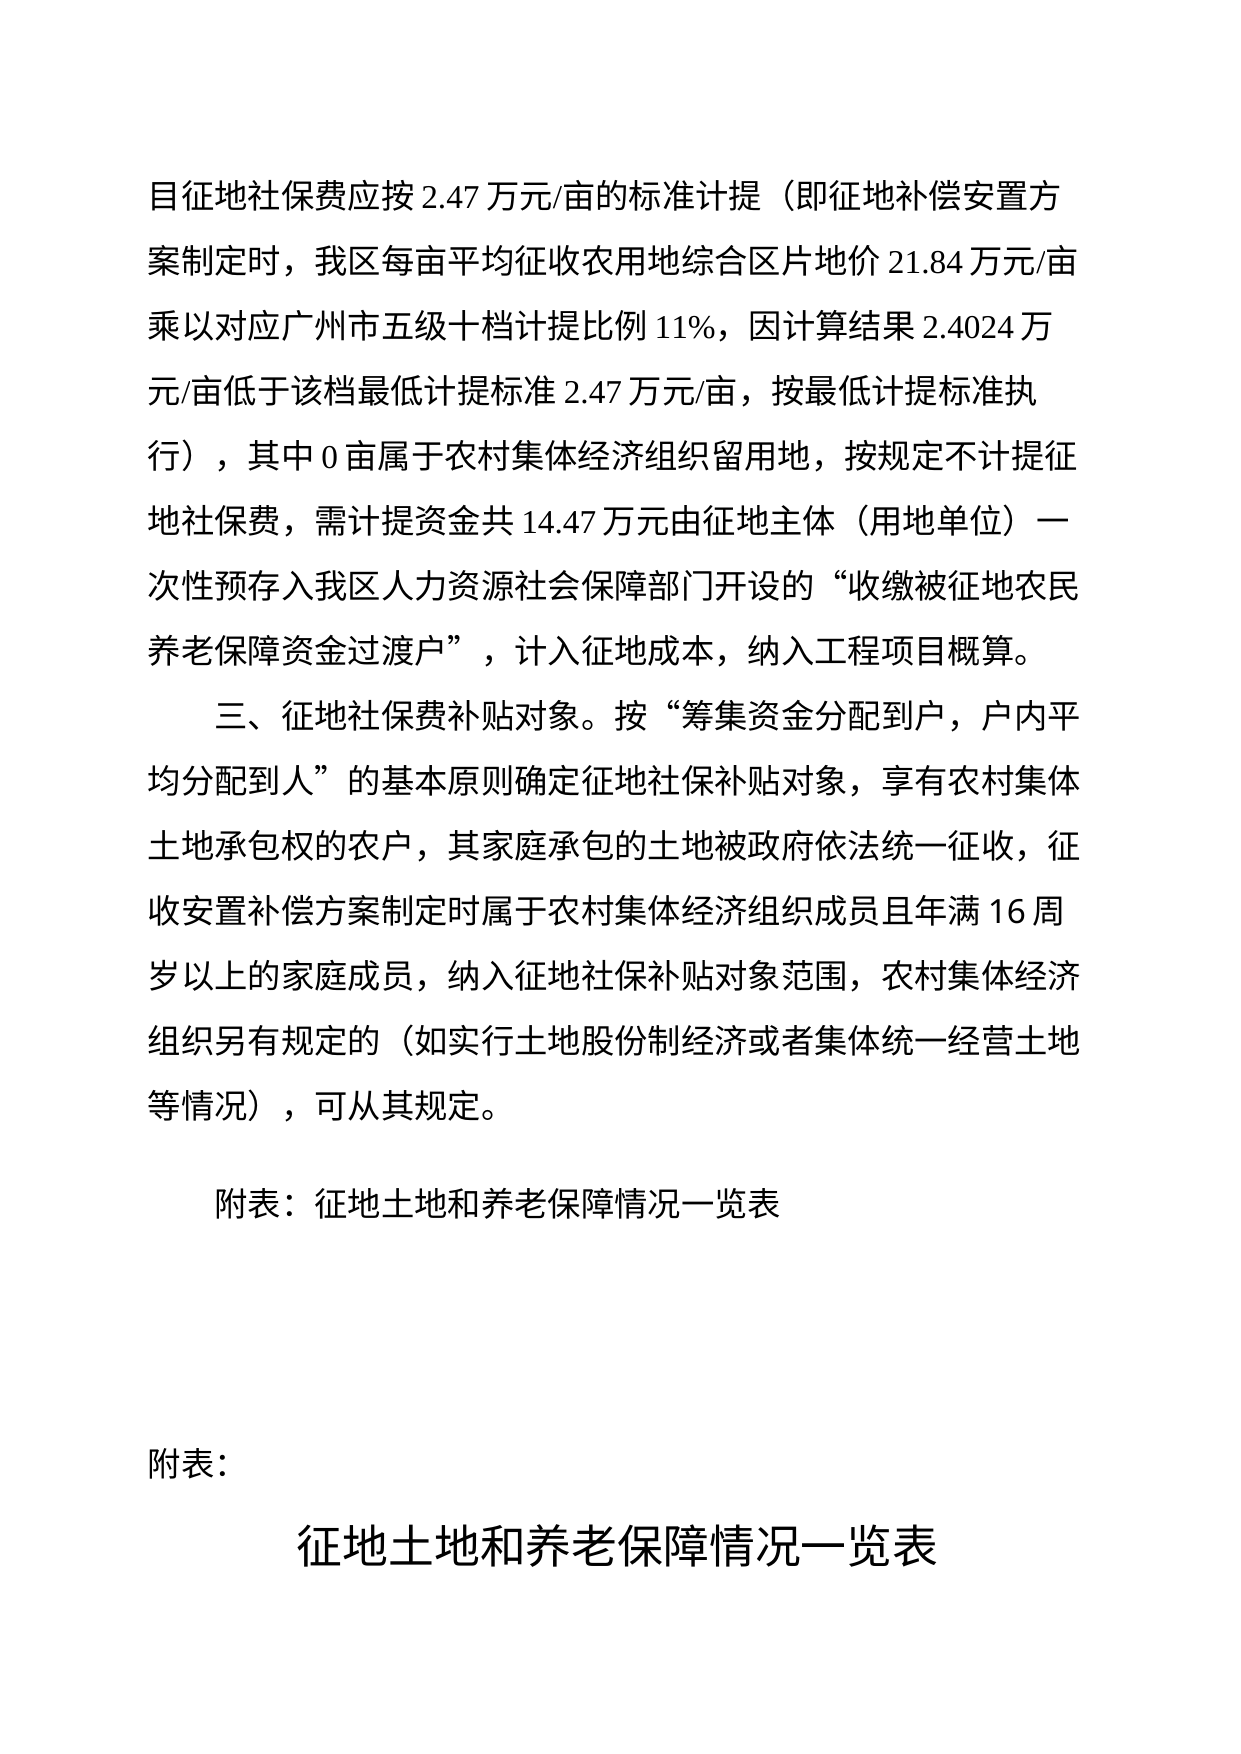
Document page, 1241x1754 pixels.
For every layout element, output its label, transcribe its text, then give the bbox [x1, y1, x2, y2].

text 附表：征地土地和养老保障情况一览表 [148, 1169, 1087, 1234]
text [148, 162, 1087, 682]
text 征地土地和养老保障情况一览表 [148, 1494, 1087, 1592]
text 三、征地社保费补贴对象。按“筹集资金分配到户，户内平均分配到人”的基本原则确定征地社保补贴对象，享有农村集体土地承包权的农户，其家庭承包的土地被政府依法统一征收，征收安置补偿方案制定时属于农村集体经济组织成员且年满16周岁以上的家庭成员，纳入征地社保补贴对象范围，农村集体经济组织另有规定的（如实行土地股份制经济或者集体统一经营土地等情况），可从其规定。 [148, 682, 1087, 1137]
text 附表： [148, 1429, 1087, 1494]
